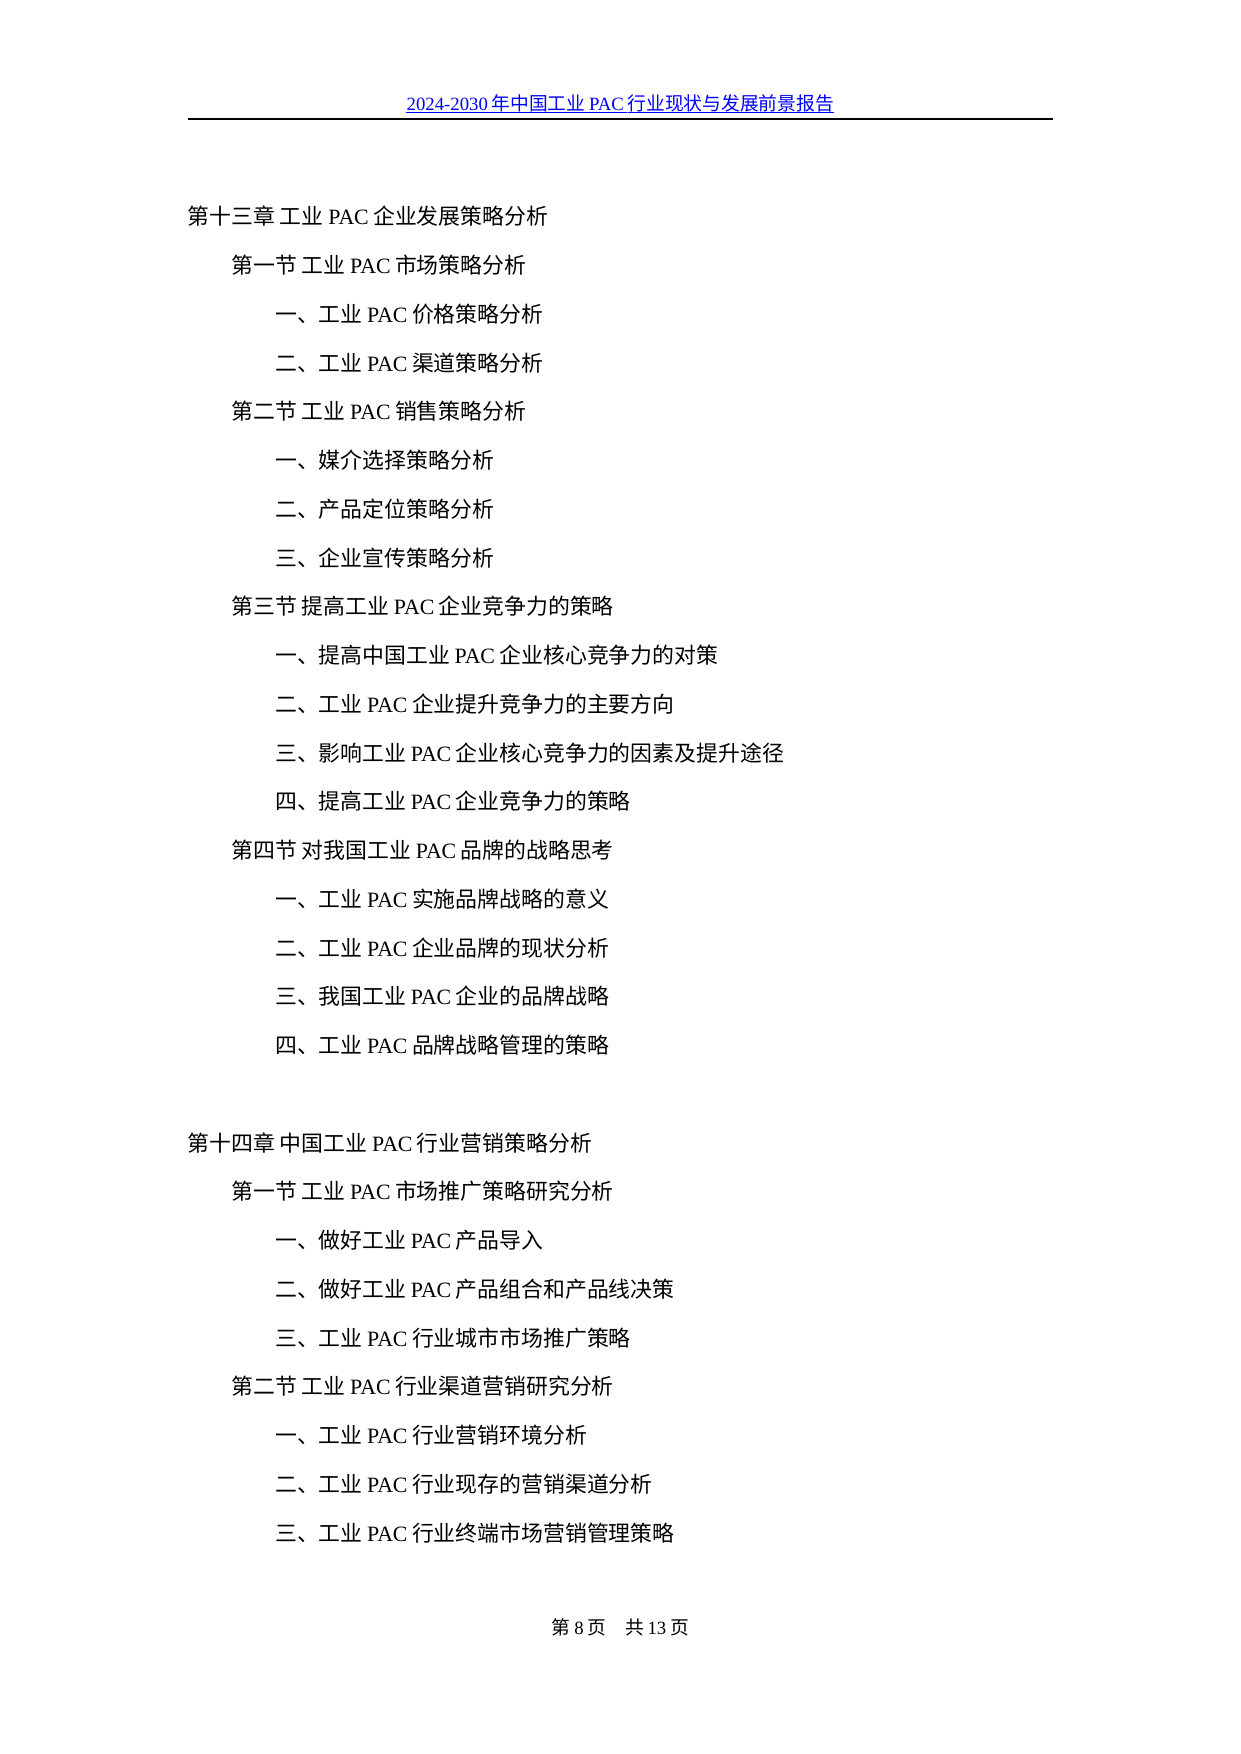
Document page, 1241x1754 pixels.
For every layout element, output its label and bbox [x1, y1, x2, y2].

text [187, 150, 1053, 1548]
